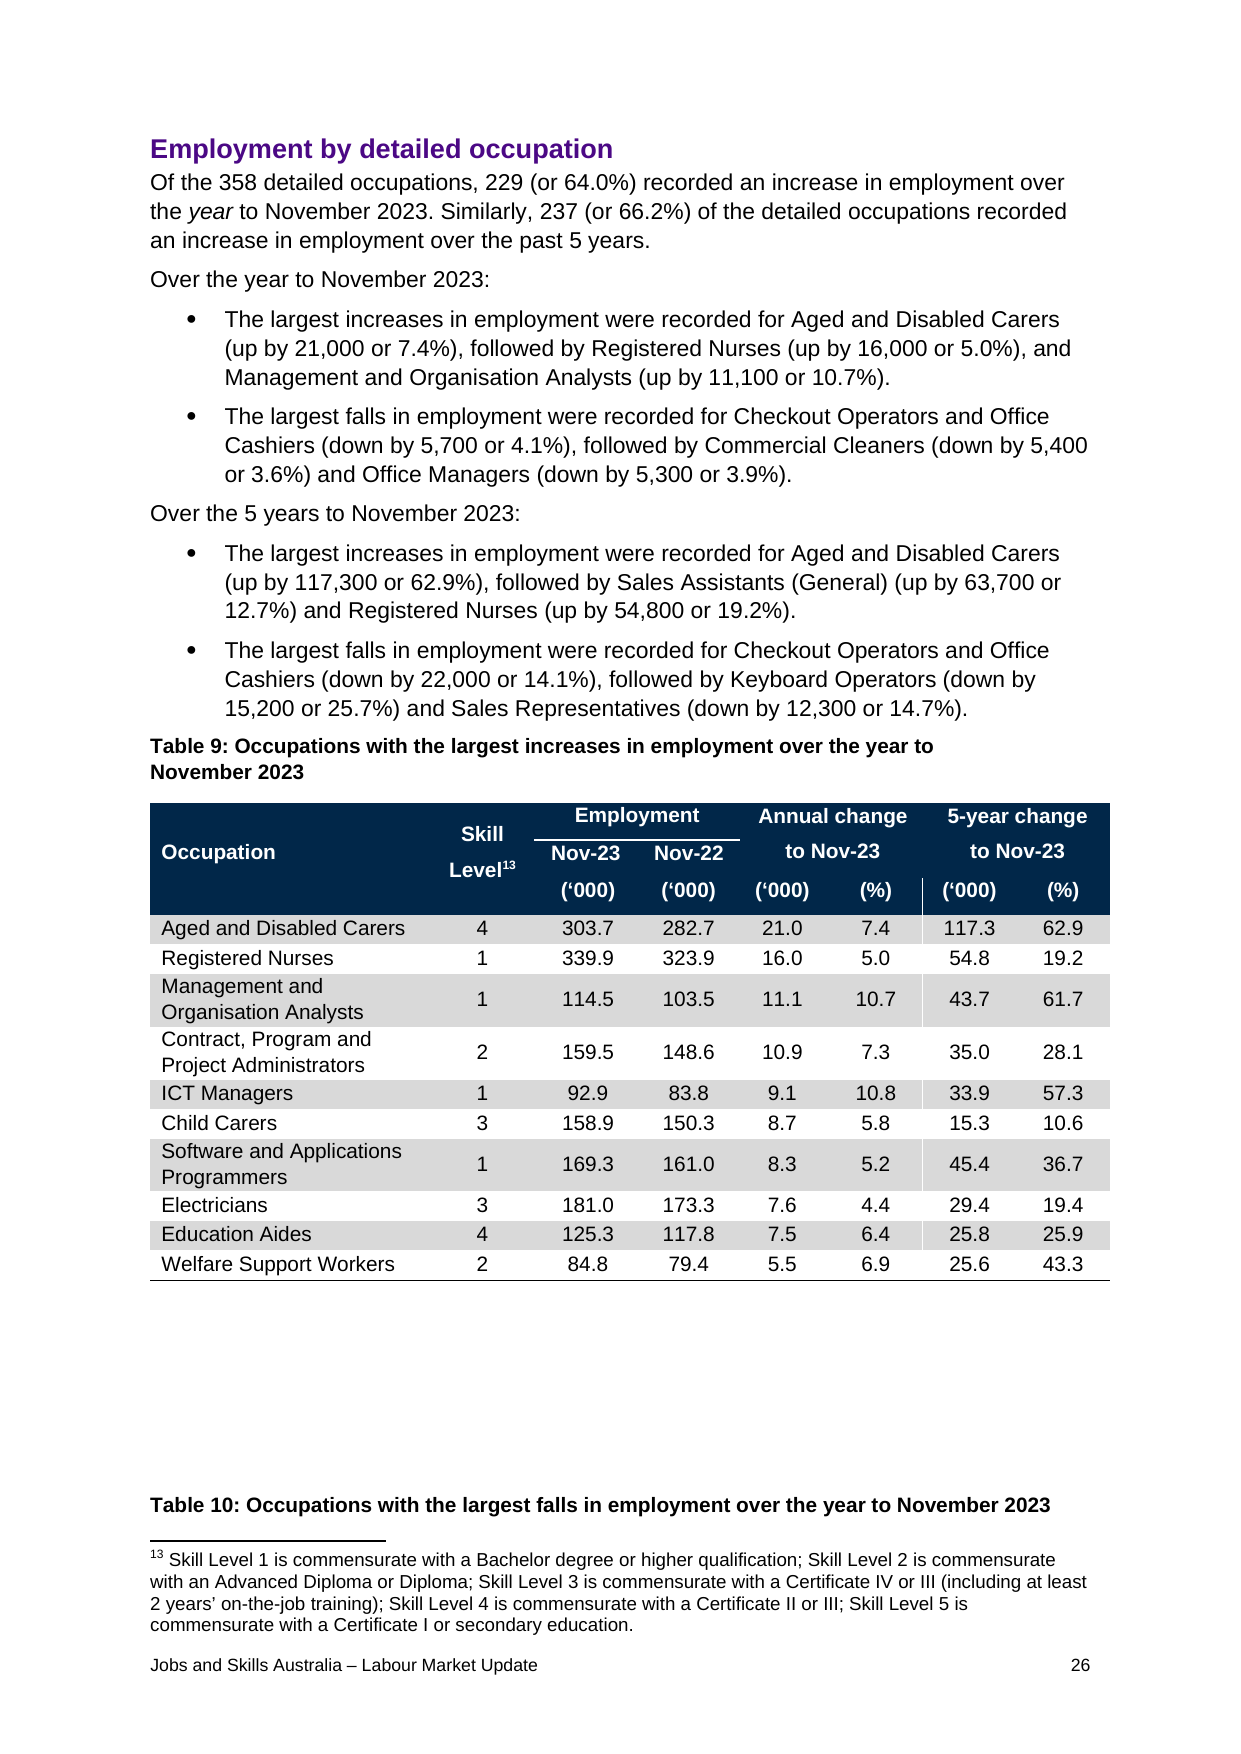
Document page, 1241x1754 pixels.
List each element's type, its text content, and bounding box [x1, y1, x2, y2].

table_cell 4.4 [829, 1191, 922, 1221]
table_cell Welfare Support Workers [150, 1250, 431, 1280]
text Table 9: Occupations with the largest increases in employment over the year to November 2023 [150, 734, 1090, 784]
table_cell 10.6 [1016, 1109, 1110, 1138]
list The largest falls in employment were recorded for Checkout Operators and Office Cashiers (down by 5,700 or 4.1%), followed by Commercial Cleaners (down by 5,400 or 3.6%) and Office Managers (down by 5,300 or 3.9%). [187, 403, 1090, 487]
table_cell 7.3 [829, 1027, 922, 1079]
table_cell Electricians [150, 1191, 431, 1221]
table_cell (%) [829, 878, 922, 915]
table_cell 4 [431, 915, 534, 944]
list The largest increases in employment were recorded for Aged and Disabled Carers (up by 21,000 or 7.4%), followed by Registered Nurses (up by 16,000 or 5.0%), and Management and Organisation Analysts (up by 11,100 or 10.7%). [187, 306, 1090, 390]
table_cell 1 [431, 944, 534, 974]
table_cell 4 [431, 1221, 534, 1250]
table_cell Nov-23 [534, 841, 637, 878]
table_cell 10.8 [829, 1080, 922, 1109]
table_cell 1 [431, 1139, 534, 1191]
list The largest falls in employment were recorded for Checkout Operators and Office Cashiers (down by 22,000 or 14.1%), followed by Keyboard Operators (down by 15,200 or 25.7%) and Sales Representatives (down by 12,300 or 14.7%). [187, 637, 1090, 721]
table_cell 6.9 [829, 1250, 922, 1280]
table_cell 21.0 [735, 915, 829, 944]
table_header Skill Level [431, 803, 534, 915]
table_cell 103.5 [642, 974, 735, 1027]
table_cell 1 [431, 974, 534, 1027]
table_cell 117.8 [642, 1221, 735, 1250]
table_cell 181.0 [534, 1191, 642, 1221]
table_cell 19.2 [1016, 944, 1110, 974]
table_cell 43.7 [923, 974, 1016, 1027]
table_cell 19.4 [1016, 1191, 1110, 1221]
table_cell 173.3 [642, 1191, 735, 1221]
table_cell 7.5 [735, 1221, 829, 1250]
table_header Employment [534, 803, 740, 839]
table_cell (‘000) [735, 878, 829, 915]
table_cell ICT Managers [150, 1080, 431, 1109]
table_cell (‘000) [534, 878, 642, 915]
table_cell 11.1 [735, 974, 829, 1027]
table_cell 79.4 [642, 1250, 735, 1280]
table_cell 29.4 [923, 1191, 1016, 1221]
table_cell 339.9 [534, 944, 642, 974]
table_cell 8.7 [735, 1109, 829, 1138]
table_cell Registered Nurses [150, 944, 431, 974]
subtitle Employment by detailed occupation [150, 133, 1090, 164]
table_cell Child Carers [150, 1109, 431, 1138]
table_cell Nov-22 [637, 841, 740, 878]
table_cell 125.3 [534, 1221, 642, 1250]
list The largest increases in employment were recorded for Aged and Disabled Carers (up by 117,300 or 62.9%), followed by Sales Assistants (General) (up by 63,700 or 12.7%) and Registered Nurses (up by 54,800 or 19.2%). [187, 539, 1090, 624]
table_cell Education Aides [150, 1221, 431, 1250]
table_cell 83.8 [642, 1080, 735, 1109]
table_cell 2 [431, 1250, 534, 1280]
table_cell 16.0 [735, 944, 829, 974]
table_cell 25.9 [1016, 1221, 1110, 1250]
table_cell 25.6 [923, 1250, 1016, 1280]
table_cell (%) [1016, 878, 1110, 915]
table_cell 15.3 [923, 1109, 1016, 1138]
table_cell 36.7 [1016, 1139, 1110, 1191]
table_cell 3 [431, 1191, 534, 1221]
table_cell 8.3 [735, 1139, 829, 1191]
table_cell 6.4 [829, 1221, 922, 1250]
table_cell 2 [431, 1027, 534, 1079]
table_cell 10.9 [735, 1027, 829, 1079]
table_cell 158.9 [534, 1109, 642, 1138]
table_cell 303.7 [534, 915, 642, 944]
table_cell 25.8 [923, 1221, 1016, 1250]
table_cell (‘000) [923, 878, 1016, 915]
table_cell 5.0 [829, 944, 922, 974]
table_cell 5.2 [829, 1139, 922, 1191]
table_cell 150.3 [642, 1109, 735, 1138]
table_cell 35.0 [923, 1027, 1016, 1079]
text Over the year to November 2023: [150, 266, 1090, 292]
table_cell 7.6 [735, 1191, 829, 1221]
table_cell 57.3 [1016, 1080, 1110, 1109]
table_cell 62.9 [1016, 915, 1110, 944]
table_cell 5.5 [735, 1250, 829, 1280]
table_cell Management and Organisation Analysts [150, 974, 431, 1027]
table_cell 92.9 [534, 1080, 642, 1109]
table_cell 117.3 [923, 915, 1016, 944]
text Table 10: Occupations with the largest falls in employment over the year to November 2023 [150, 1493, 1090, 1517]
table_header 5-year change to Nov-23 [925, 803, 1110, 878]
table_cell 54.8 [923, 944, 1016, 974]
table_cell 84.8 [534, 1250, 642, 1280]
table_cell 159.5 [534, 1027, 642, 1079]
table_cell 43.3 [1016, 1250, 1110, 1280]
table_cell 10.7 [829, 974, 922, 1027]
table_cell 1 [431, 1080, 534, 1109]
table_cell 5.8 [829, 1109, 922, 1138]
table_cell 61.7 [1016, 974, 1110, 1027]
table_cell 161.0 [642, 1139, 735, 1191]
table_cell 282.7 [642, 915, 735, 944]
table_cell Aged and Disabled Carers [150, 915, 431, 944]
text Of the 358 detailed occupations, 229 (or 64.0%) recorded an increase in employment over the year to November 2023. Similarly, 237 (or 66.2%) of the detailed occupations recorded an increase in employment over the past 5 years. [150, 169, 1090, 253]
table_cell 7.4 [829, 915, 922, 944]
table_header Annual change to Nov-23 [740, 803, 925, 878]
table_cell Contract, Program and Project Administrators [150, 1027, 431, 1079]
table_cell 169.3 [534, 1139, 642, 1191]
table_cell Software and Applications Programmers [150, 1139, 431, 1191]
table_cell 33.9 [923, 1080, 1016, 1109]
text Over the 5 years to November 2023: [150, 500, 1090, 526]
table_cell 323.9 [642, 944, 735, 974]
table_cell 45.4 [923, 1139, 1016, 1191]
table_header Occupation [150, 803, 431, 915]
table_cell (‘000) [642, 878, 735, 915]
table_cell 148.6 [642, 1027, 735, 1079]
table_cell 114.5 [534, 974, 642, 1027]
table_cell 28.1 [1016, 1027, 1110, 1079]
table_cell 3 [431, 1109, 534, 1138]
table_cell 9.1 [735, 1080, 829, 1109]
